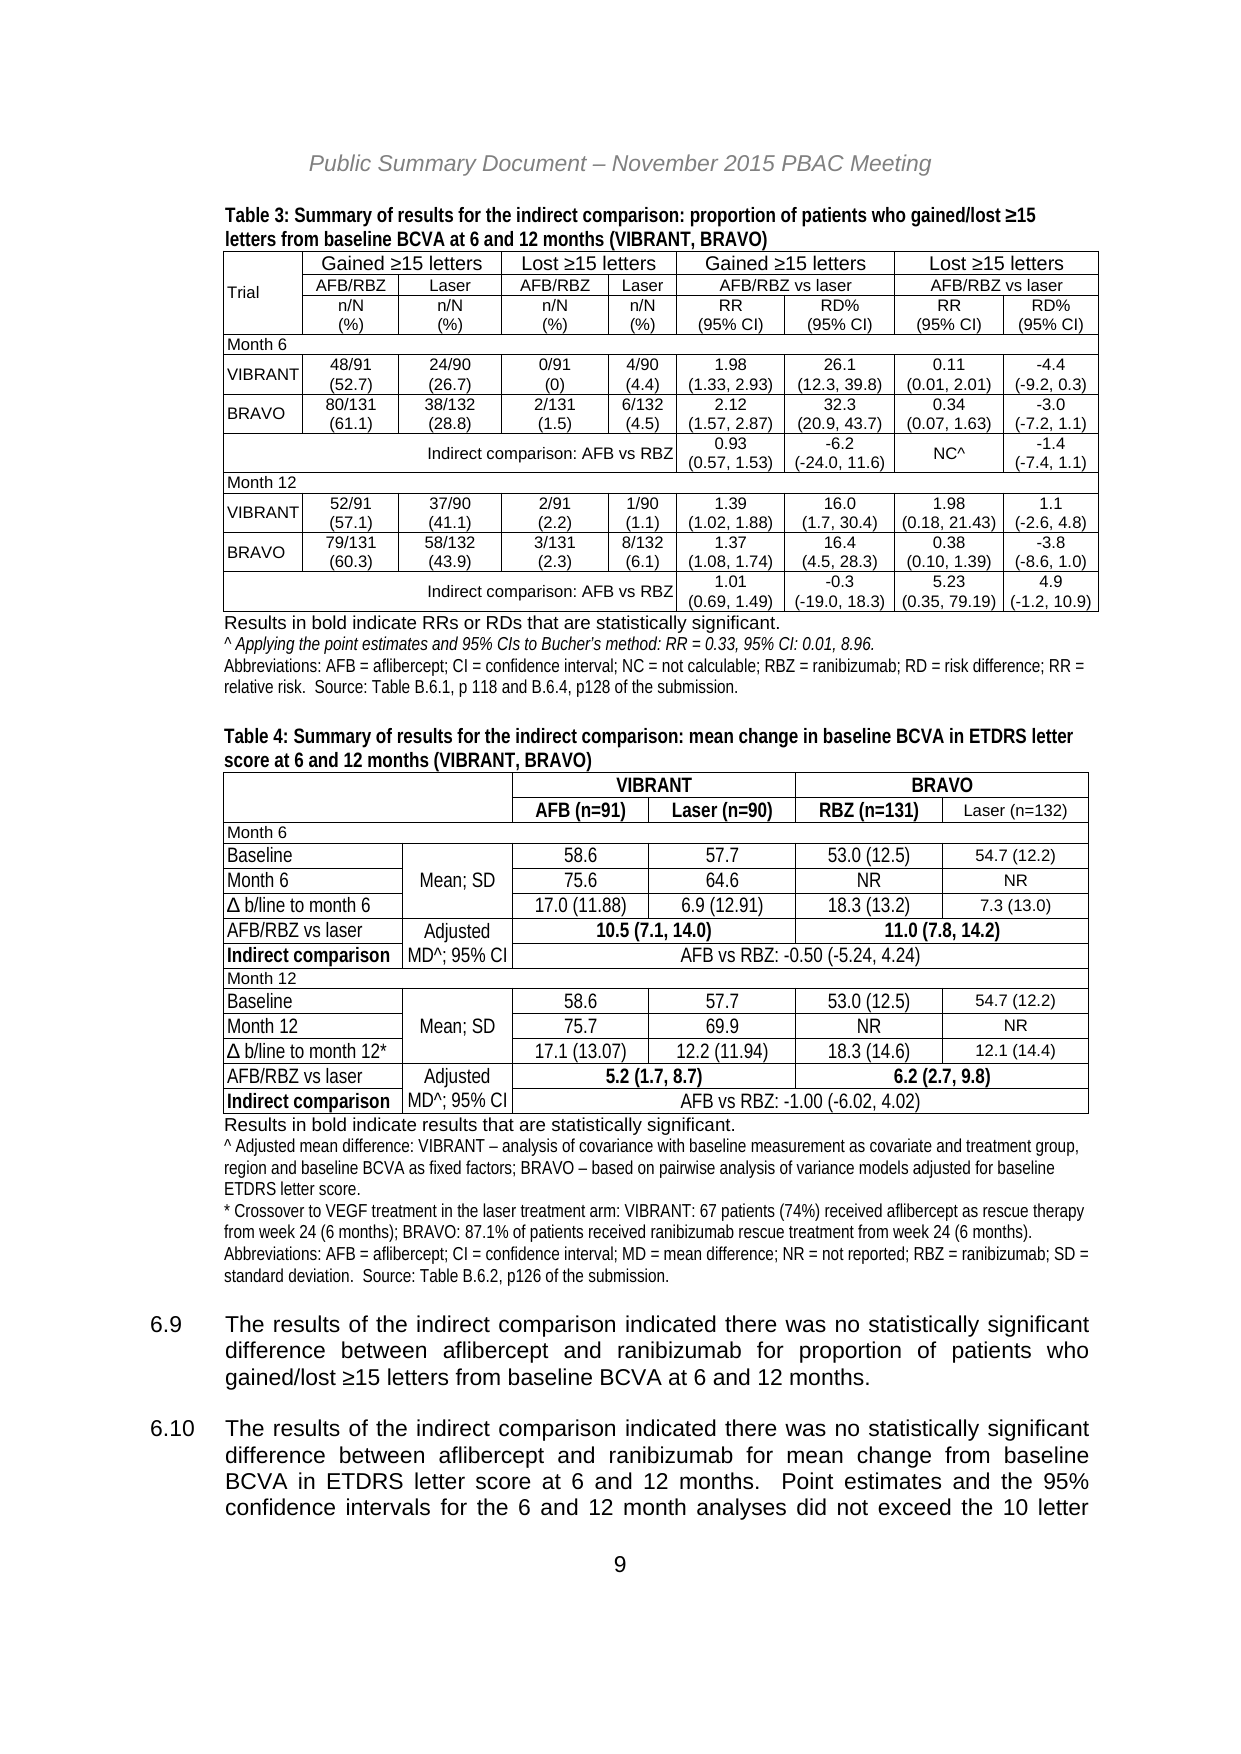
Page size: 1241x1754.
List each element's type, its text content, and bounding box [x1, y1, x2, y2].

table_cell 18.3 (14.6) [796, 1039, 942, 1063]
table_cell Indirect comparison [224, 1089, 402, 1113]
table_header BRAVO [796, 773, 1088, 797]
table_header [224, 773, 512, 822]
table_cell 58/132 (43.9) [399, 533, 501, 571]
table_cell 38/132 (28.8) [399, 395, 501, 433]
table_cell Laser (n=90) [649, 798, 795, 822]
text * Crossover to VEGF treatment in the laser treatment arm: VIBRANT: 67 patients (74%) received aflibercept as rescue therapy from week 24 (6 months); BRAVO: 87.1% of patients received ranibizumab rescue treatment from week 24 (6 months). [224, 1200, 1090, 1243]
table_cell 69.9 [649, 1014, 795, 1038]
table_cell Indirect comparison [224, 944, 402, 967]
table_header Gained ≥15 letters [677, 252, 894, 274]
table_cell VIBRANT [224, 355, 302, 393]
table_cell 58.6 [513, 844, 648, 867]
table_cell 8/132 (6.1) [609, 533, 676, 571]
text Abbreviations: AFB = aflibercept; CI = confidence interval; MD = mean difference; NR = not reported; RBZ = ranibizumab; SD = standard deviation. Source: Table B.6.2, p126 of the submission. [224, 1243, 1090, 1286]
table_cell Month 6 [224, 823, 1088, 842]
table_cell Adjusted MD^; 95% CI [403, 1064, 512, 1113]
table_cell 17.1 (13.07) [513, 1039, 648, 1063]
table_cell 0.38 (0.10, 1.39) [895, 533, 1003, 571]
table_cell 1.1 (-2.6, 4.8) [1004, 494, 1098, 532]
table_cell 37/90 (41.1) [399, 494, 501, 532]
table_header Lost ≥15 letters [895, 252, 1098, 274]
table_cell 7.3 (13.0) [943, 894, 1088, 917]
table_cell 32.3 (20.9, 43.7) [785, 395, 894, 433]
table_cell 1.01 (0.69, 1.49) [677, 572, 784, 611]
table_cell 5.2 (1.7, 8.7) [513, 1064, 795, 1088]
text ^ Applying the point estimates and 95% CIs to Bucher’s method: RR = 0.33, 95% CI: 0.01, 8.96. [224, 633, 1090, 655]
table_cell NR [943, 869, 1088, 892]
table_cell RD% (95% CI) [785, 296, 894, 334]
table_cell AFB/RBZ vs laser [224, 1064, 402, 1088]
table_cell 16.0 (1.7, 30.4) [785, 494, 894, 532]
table_cell 64.6 [649, 869, 795, 892]
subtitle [150, 1415, 1090, 1521]
table_cell 75.7 [513, 1014, 648, 1038]
table_cell 57.7 [649, 844, 795, 867]
table_cell 1.39 (1.02, 1.88) [677, 494, 784, 532]
table_cell 53.0 (12.5) [796, 989, 942, 1013]
table_cell 12.1 (14.4) [943, 1039, 1088, 1063]
table_cell VIBRANT [224, 494, 302, 532]
table_cell Laser [399, 275, 501, 294]
table_cell NR [943, 1014, 1088, 1038]
table_cell 0.11 (0.01, 2.01) [895, 355, 1003, 393]
table_cell 53.0 (12.5) [796, 844, 942, 867]
text Table 3: Summary of results for the indirect comparison: proportion of patients who gained/lost ≥15 letters from baseline BCVA at 6 and 12 months (VIBRANT, BRAVO) [225, 203, 1090, 251]
table_cell Month 6 [224, 335, 1098, 354]
text ^ Adjusted mean difference: VIBRANT – analysis of covariance with baseline measurement as covariate and treatment group, region and baseline BCVA as fixed factors; BRAVO – based on pairwise analysis of variance models adjusted for baseline ETDRS letter score. [224, 1135, 1090, 1200]
table_cell 6.2 (2.7, 9.8) [796, 1064, 1088, 1088]
table_cell 4.9 (-1.2, 10.9) [1004, 572, 1098, 611]
table_cell NC^ [895, 434, 1003, 472]
table_cell Laser [609, 275, 676, 294]
table_cell n/N (%) [303, 296, 398, 334]
table_cell Mean; SD [403, 844, 512, 917]
table_cell AFB vs RBZ: -0.50 (-5.24, 4.24) [513, 944, 1088, 967]
table_cell 24/90 (26.7) [399, 355, 501, 393]
table_cell RD% (95% CI) [1004, 296, 1098, 334]
table_cell 1.98 (1.33, 2.93) [677, 355, 784, 393]
table_cell NR [796, 869, 942, 892]
table_cell -4.4 (-9.2, 0.3) [1004, 355, 1098, 393]
table_cell 1.37 (1.08, 1.74) [677, 533, 784, 571]
table_cell -3.8 (-8.6, 1.0) [1004, 533, 1098, 571]
table_cell 3/131 (2.3) [502, 533, 608, 571]
table_cell ∆ b/line to month 6 [224, 894, 402, 917]
table_cell n/N (%) [609, 296, 676, 334]
table_cell Month 12 [224, 969, 1088, 988]
table_cell 54.7 (12.2) [943, 989, 1088, 1013]
table_cell 2/91 (2.2) [502, 494, 608, 532]
table_header Trial [224, 252, 302, 334]
table_cell 0.34 (0.07, 1.63) [895, 395, 1003, 433]
table_header VIBRANT [513, 773, 795, 797]
table_cell 48/91 (52.7) [303, 355, 398, 393]
table_cell Month 6 [224, 869, 402, 892]
table_cell Month 12 [224, 1014, 402, 1038]
table_cell -0.3 (-19.0, 18.3) [785, 572, 894, 611]
table_cell 10.5 (7.1, 14.0) [513, 919, 795, 942]
table_cell 12.2 (11.94) [649, 1039, 795, 1063]
table_cell 2.12 (1.57, 2.87) [677, 395, 784, 433]
table_cell 57.7 [649, 989, 795, 1013]
table_cell Baseline [224, 989, 402, 1013]
table_cell n/N (%) [502, 296, 608, 334]
table_cell 54.7 (12.2) [943, 844, 1088, 867]
table_header Gained ≥15 letters [303, 252, 501, 274]
table_cell 52/91 (57.1) [303, 494, 398, 532]
table_cell 16.4 (4.5, 28.3) [785, 533, 894, 571]
table_cell 5.23 (0.35, 79.19) [895, 572, 1003, 611]
table_cell 75.6 [513, 869, 648, 892]
table_cell 1.98 (0.18, 21.43) [895, 494, 1003, 532]
table_cell 0/91 (0) [502, 355, 608, 393]
text Table 4: Summary of results for the indirect comparison: mean change in baseline BCVA in ETDRS letter score at 6 and 12 months (VIBRANT, BRAVO) [224, 724, 1090, 772]
table_cell AFB/RBZ [502, 275, 608, 294]
table_cell 6.9 (12.91) [649, 894, 795, 917]
table_cell AFB/RBZ vs laser [224, 919, 402, 942]
table_cell 18.3 (13.2) [796, 894, 942, 917]
table_cell -6.2 (-24.0, 11.6) [785, 434, 894, 472]
table_cell n/N (%) [399, 296, 501, 334]
table_cell RR (95% CI) [677, 296, 784, 334]
table_cell 2/131 (1.5) [502, 395, 608, 433]
table_cell RBZ (n=131) [796, 798, 942, 822]
table_cell BRAVO [224, 395, 302, 433]
table_cell Indirect comparison: AFB vs RBZ [224, 434, 676, 472]
table_cell 4/90 (4.4) [609, 355, 676, 393]
table_cell Baseline [224, 844, 402, 867]
table_cell AFB/RBZ vs laser [895, 275, 1098, 294]
table_cell 1/90 (1.1) [609, 494, 676, 532]
text Abbreviations: AFB = aflibercept; CI = confidence interval; NC = not calculable; RBZ = ranibizumab; RD = risk difference; RR = relative risk. Source: Table B.6.1, p 118 and B.6.4, p128 of the submission. [224, 655, 1090, 698]
table_cell Month 12 [224, 473, 1098, 492]
table_cell NR [796, 1014, 942, 1038]
table_cell -3.0 (-7.2, 1.1) [1004, 395, 1098, 433]
table_cell 0.93 (0.57, 1.53) [677, 434, 784, 472]
subtitle The results of the indirect comparison indicated there was no statistically significant difference between aflibercept and ranibizumab for proportion of patients who gained/lost ≥15 letters from baseline BCVA at 6 and 12 months. [150, 1311, 1090, 1390]
table_cell AFB (n=91) [513, 798, 648, 822]
table_cell Indirect comparison: AFB vs RBZ [224, 572, 676, 611]
table_cell Laser (n=132) [943, 798, 1088, 822]
text Results in bold indicate results that are statistically significant. [224, 1114, 1090, 1135]
table_cell ∆ b/line to month 12* [224, 1039, 402, 1063]
table_header Lost ≥15 letters [502, 252, 676, 274]
table_cell 80/131 (61.1) [303, 395, 398, 433]
table_cell AFB/RBZ [303, 275, 398, 294]
table_cell BRAVO [224, 533, 302, 571]
table_cell 17.0 (11.88) [513, 894, 648, 917]
table_cell Adjusted MD^; 95% CI [403, 919, 512, 967]
table_cell 6/132 (4.5) [609, 395, 676, 433]
table_cell 58.6 [513, 989, 648, 1013]
table_cell -1.4 (-7.4, 1.1) [1004, 434, 1098, 472]
table_cell 11.0 (7.8, 14.2) [796, 919, 1088, 942]
text Results in bold indicate RRs or RDs that are statistically significant. [224, 612, 1090, 633]
table_cell 26.1 (12.3, 39.8) [785, 355, 894, 393]
table_cell Mean; SD [403, 989, 512, 1063]
table_cell AFB/RBZ vs laser [677, 275, 894, 294]
table_cell AFB vs RBZ: -1.00 (-6.02, 4.02) [513, 1089, 1088, 1113]
table_cell 79/131 (60.3) [303, 533, 398, 571]
table_cell RR (95% CI) [895, 296, 1003, 334]
